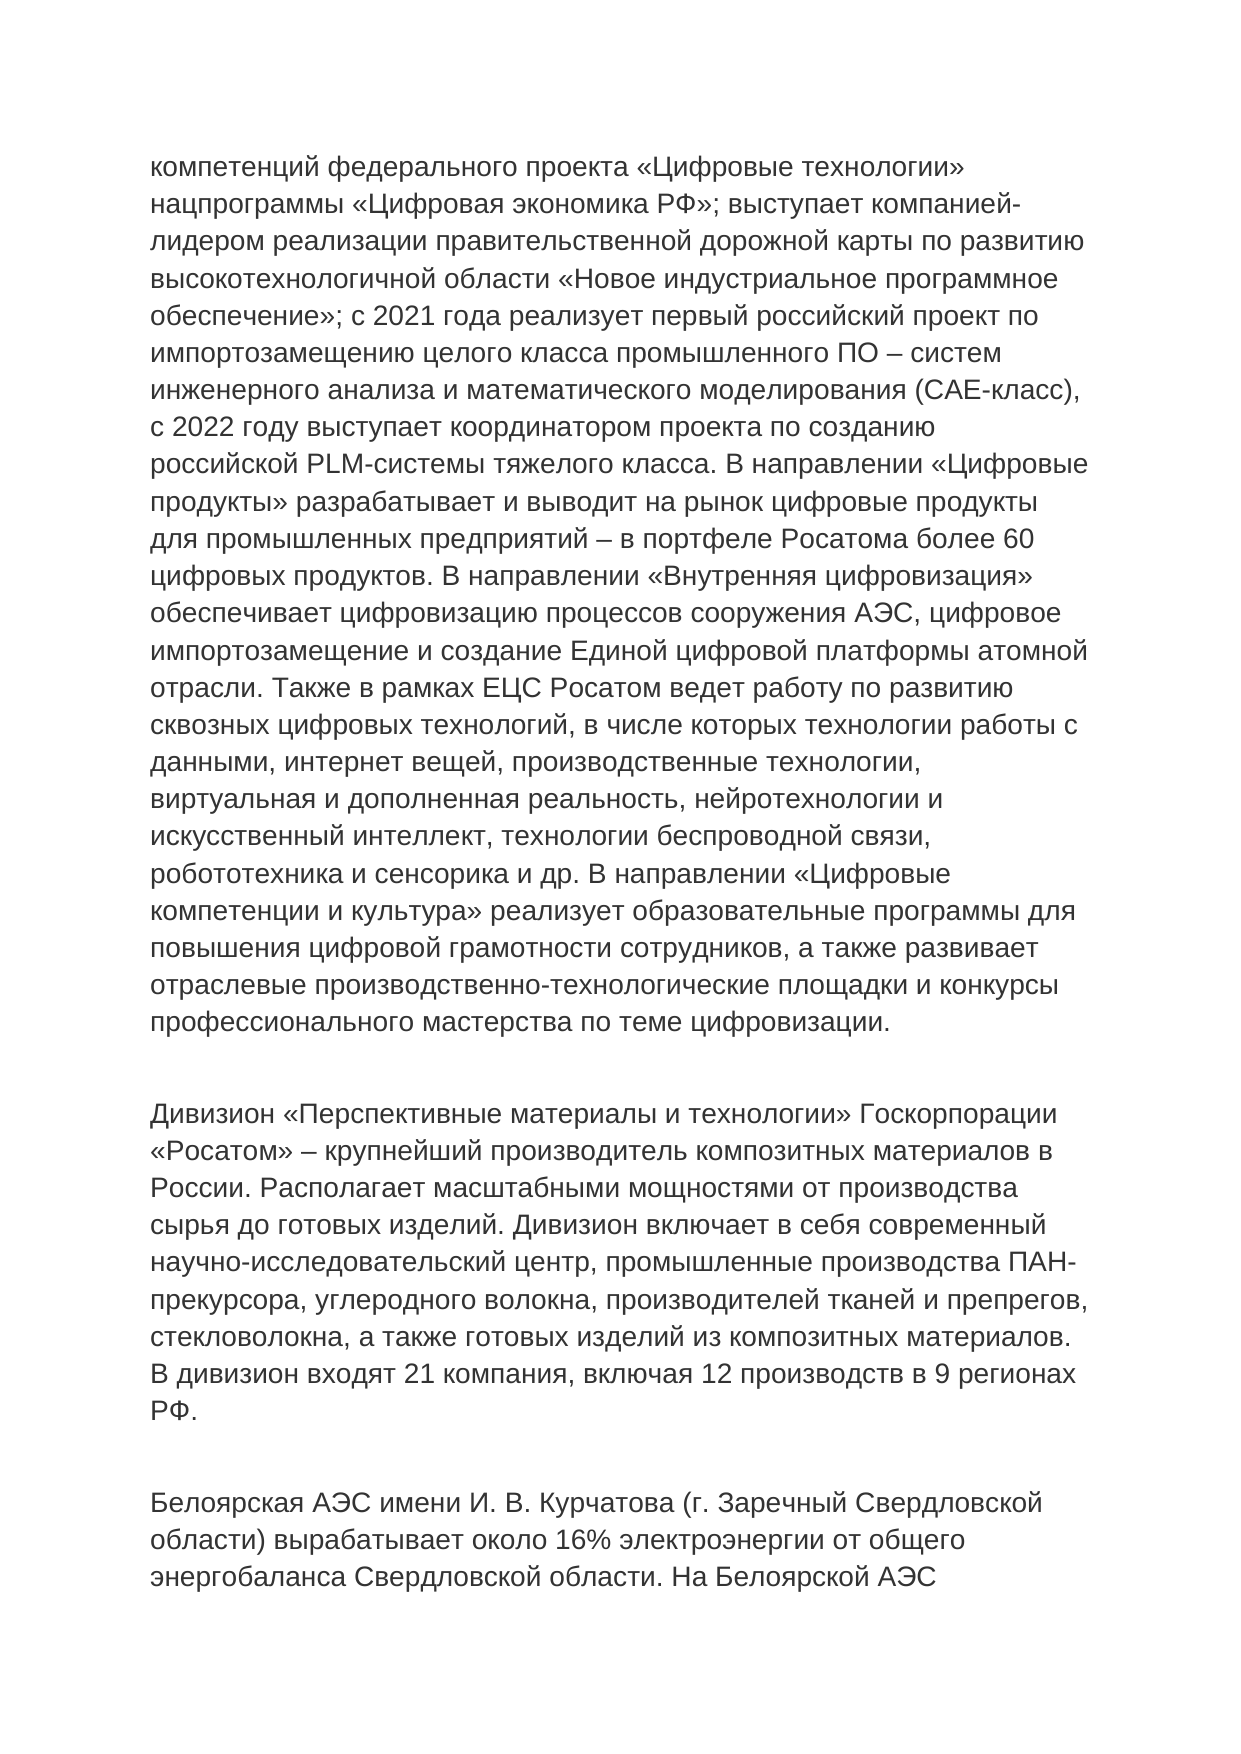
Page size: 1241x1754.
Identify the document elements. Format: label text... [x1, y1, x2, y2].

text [150, 1486, 1090, 1592]
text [150, 150, 1090, 1038]
text Дивизион «Перспективные материалы и технологии» Госкорпорации «Росатом» – крупнейший производитель композитных материалов в России. Располагает масштабными мощностями от производства сырья до готовых изделий. Дивизион включает в себя современный научно-исследовательский центр, промышленные производства ПАН-прекурсора, углеродного волокна, производителей тканей и препрегов, стекловолокна, а также готовых изделий из композитных материалов. В дивизион входят 21 компания, включая 12 производств в 9 регионах РФ. [150, 1097, 1090, 1427]
